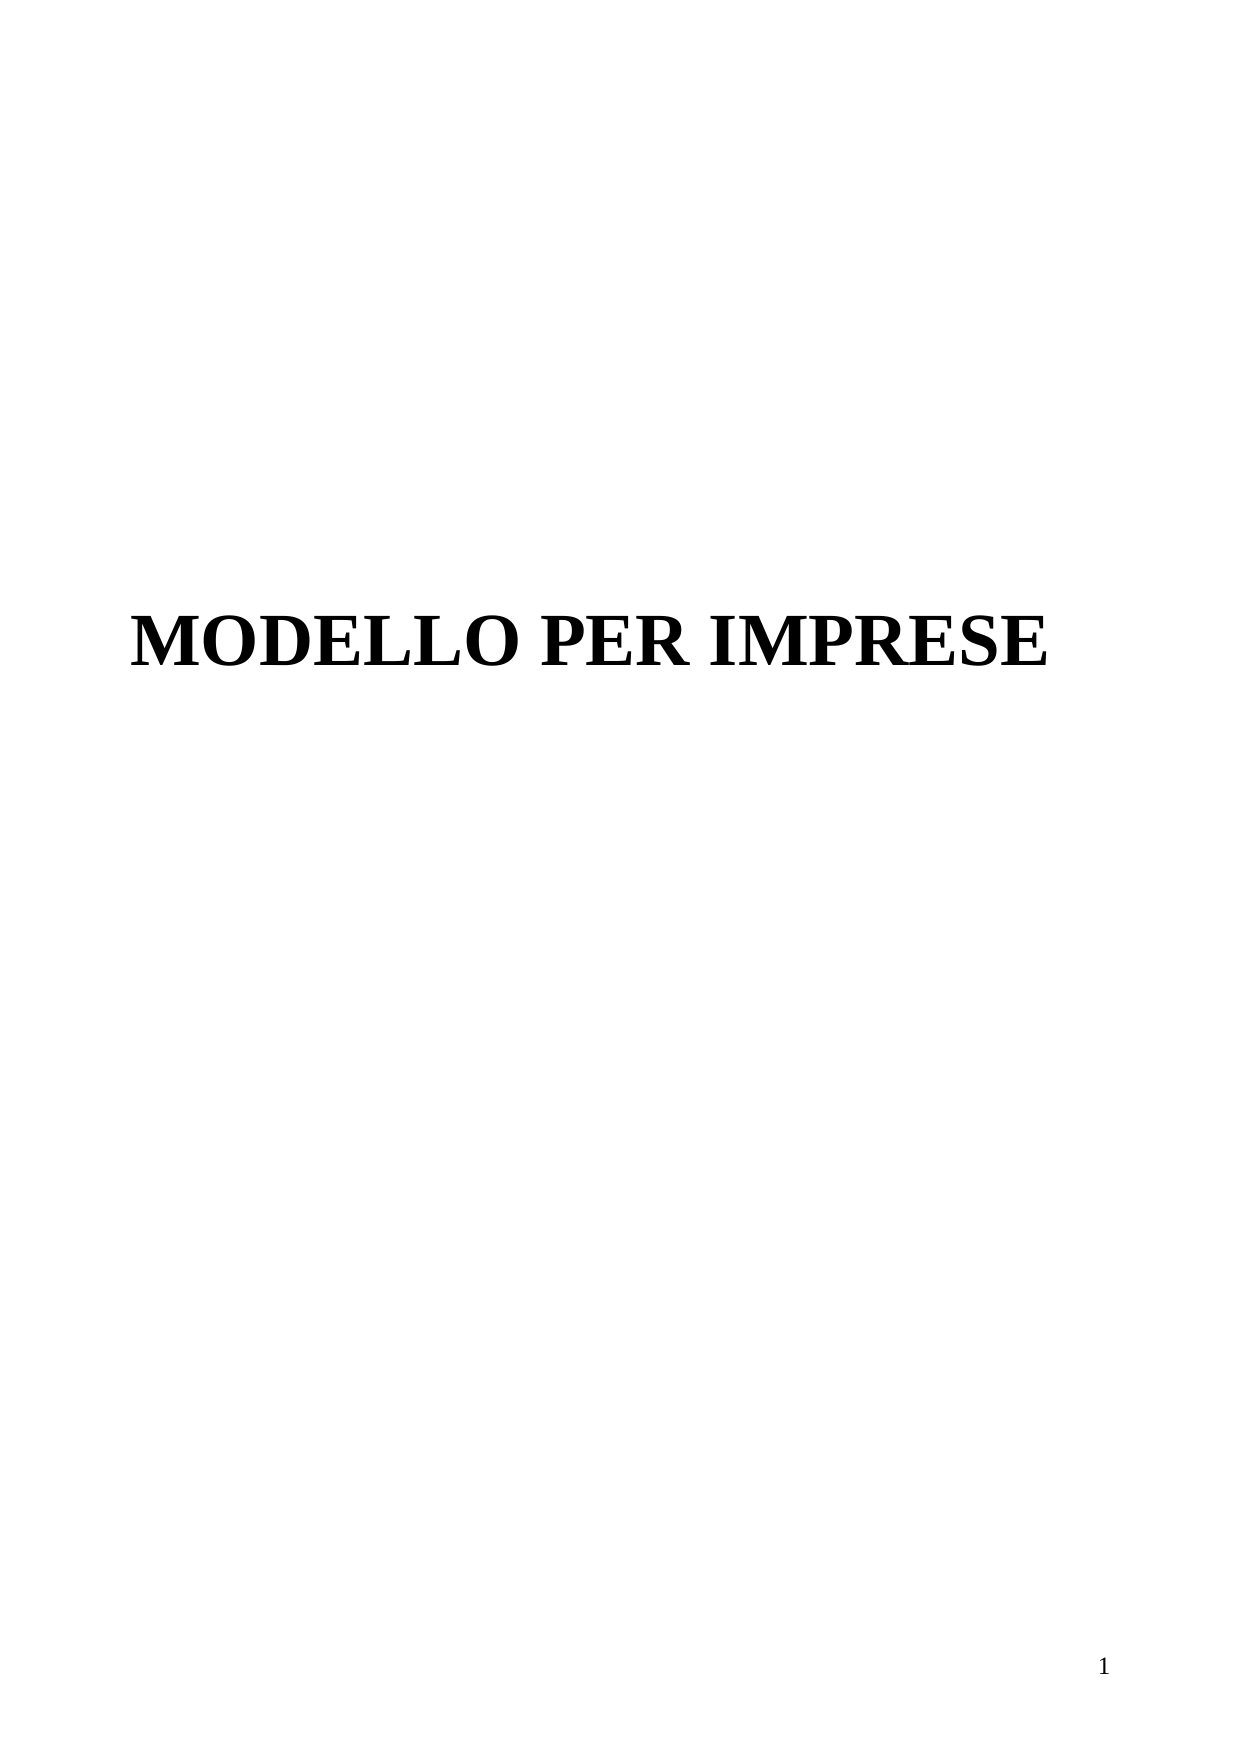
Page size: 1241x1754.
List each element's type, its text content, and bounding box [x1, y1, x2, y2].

text MODELLO PER IMPRESE [130, 595, 1110, 681]
